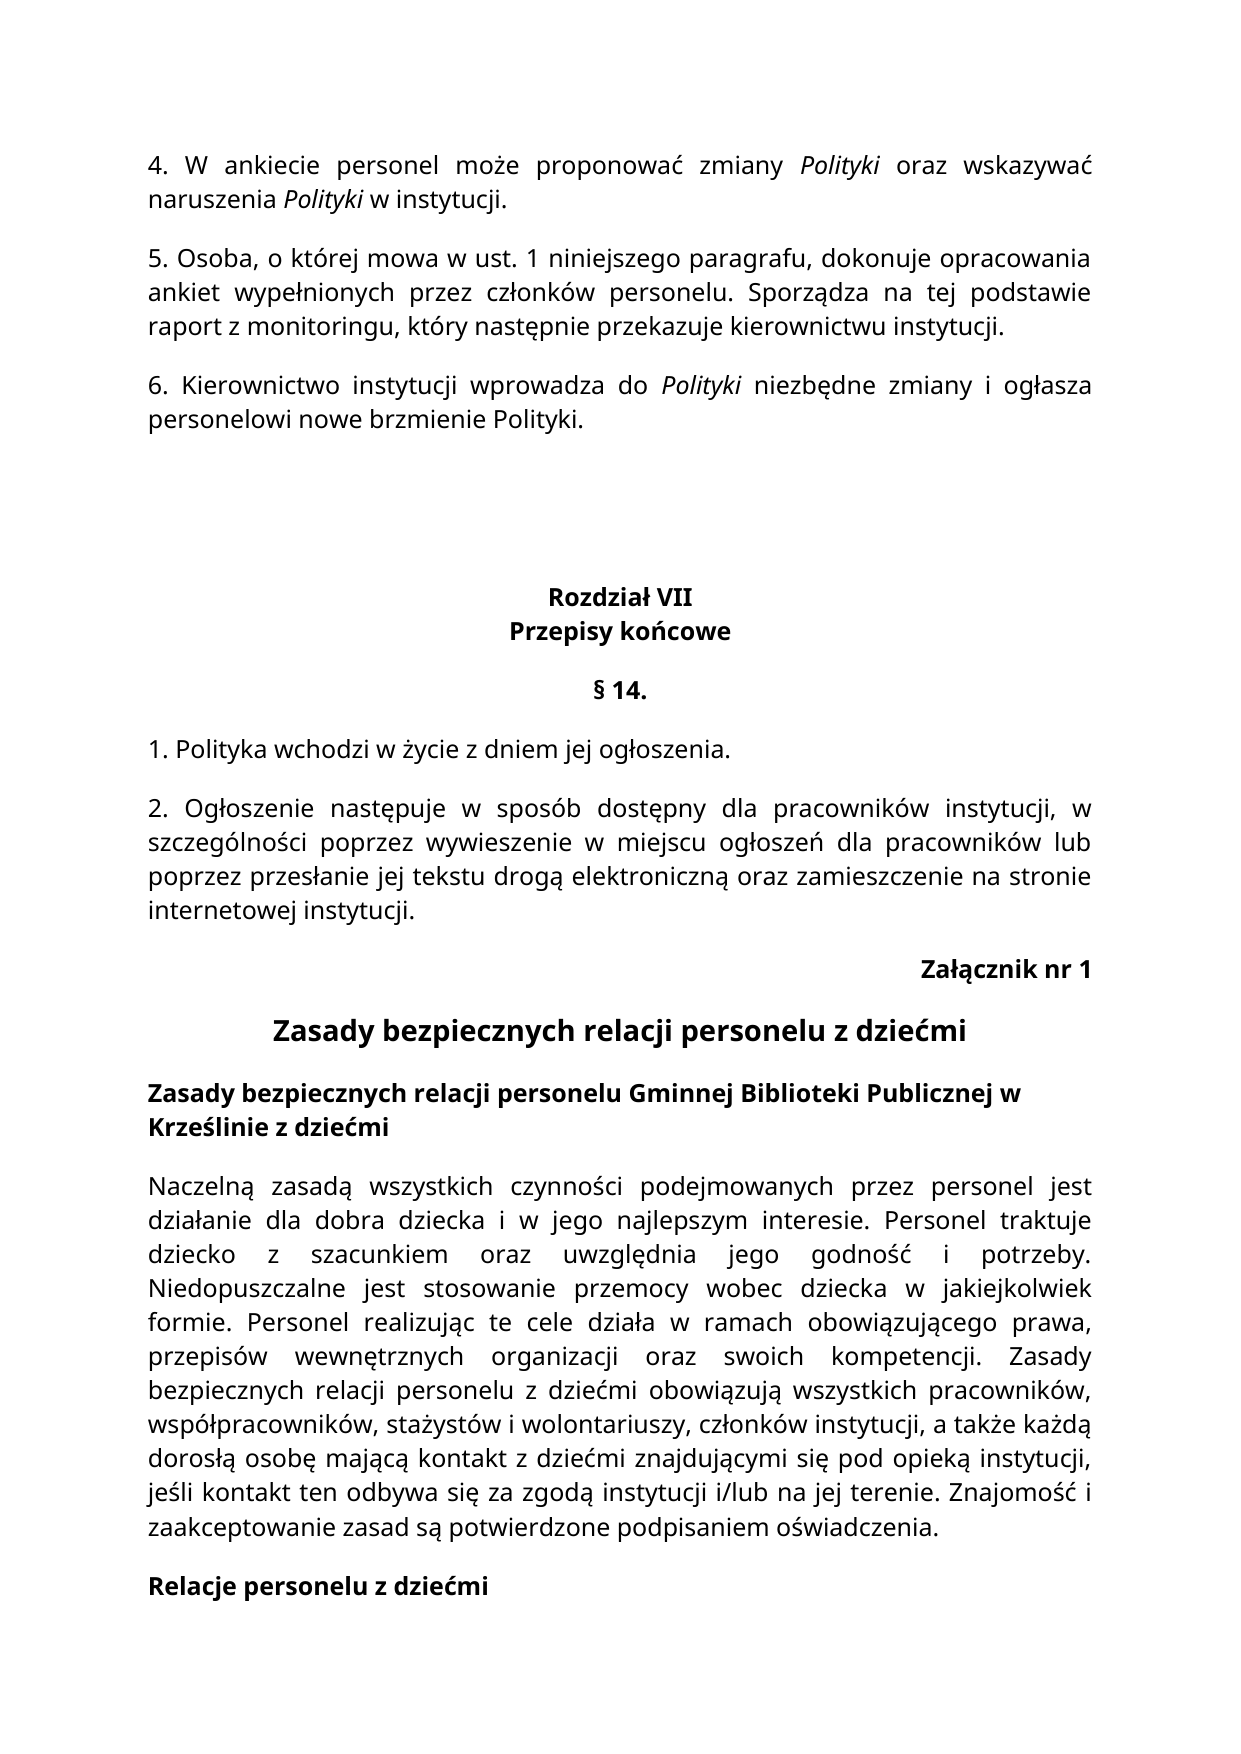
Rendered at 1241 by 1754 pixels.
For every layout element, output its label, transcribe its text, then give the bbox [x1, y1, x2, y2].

text Zasady bezpiecznych relacji personelu z dziećmi [148, 1011, 1093, 1050]
text Załącznik nr 1 [148, 952, 1093, 986]
text Zasady bezpiecznych relacji personelu Gminnej Biblioteki Publicznej w Krześlinie z dziećmi [148, 1075, 1093, 1143]
text 4. W ankiecie personel może proponować zmiany Polityki oraz wskazywać naruszenia Polityki w instytucji. [148, 148, 1093, 216]
text 6. Kierownictwo instytucji wprowadza do Polityki niezbędne zmiany i ogłasza personelowi nowe brzmienie Polityki. [148, 368, 1093, 436]
text Relacje personelu z dziećmi [148, 1568, 1093, 1602]
text 2. Ogłoszenie następuje w sposób dostępny dla pracowników instytucji, w szczególności poprzez wywieszenie w miejscu ogłoszeń dla pracowników lub poprzez przesłanie jej tekstu drogą elektroniczną oraz zamieszczenie na stronie internetowej instytucji. [148, 790, 1093, 927]
text 1. Polityka wchodzi w życie z dniem jej ogłoszenia. [148, 731, 1093, 765]
text Rozdział VII Przepisy końcowe [148, 579, 1093, 647]
text § 14. [148, 672, 1093, 706]
text Naczelną zasadą wszystkich czynności podejmowanych przez personel jest działanie dla dobra dziecka i w jego najlepszym interesie. Personel traktuje dziecko z szacunkiem oraz uwzględnia jego godność i potrzeby. Niedopuszczalne jest stosowanie przemocy wobec dziecka w jakiejkolwiek formie. Personel realizując te cele działa w ramach obowiązującego prawa, przepisów wewnętrznych organizacji oraz swoich kompetencji. Zasady bezpiecznych relacji personelu z dziećmi obowiązują wszystkich pracowników, współpracowników, stażystów i wolontariuszy, członków instytucji, a także każdą dorosłą osobę mającą kontakt z dziećmi znajdującymi się pod opieką instytucji, jeśli kontakt ten odbywa się za zgodą instytucji i/lub na jej terenie. Znajomość i zaakceptowanie zasad są potwierdzone podpisaniem oświadczenia. [148, 1168, 1093, 1543]
text 5. Osoba, o której mowa w ust. 1 niniejszego paragrafu, dokonuje opracowania ankiet wypełnionych przez członków personelu. Sporządza na tej podstawie raport z monitoringu, który następnie przekazuje kierownictwu instytucji. [148, 241, 1093, 343]
